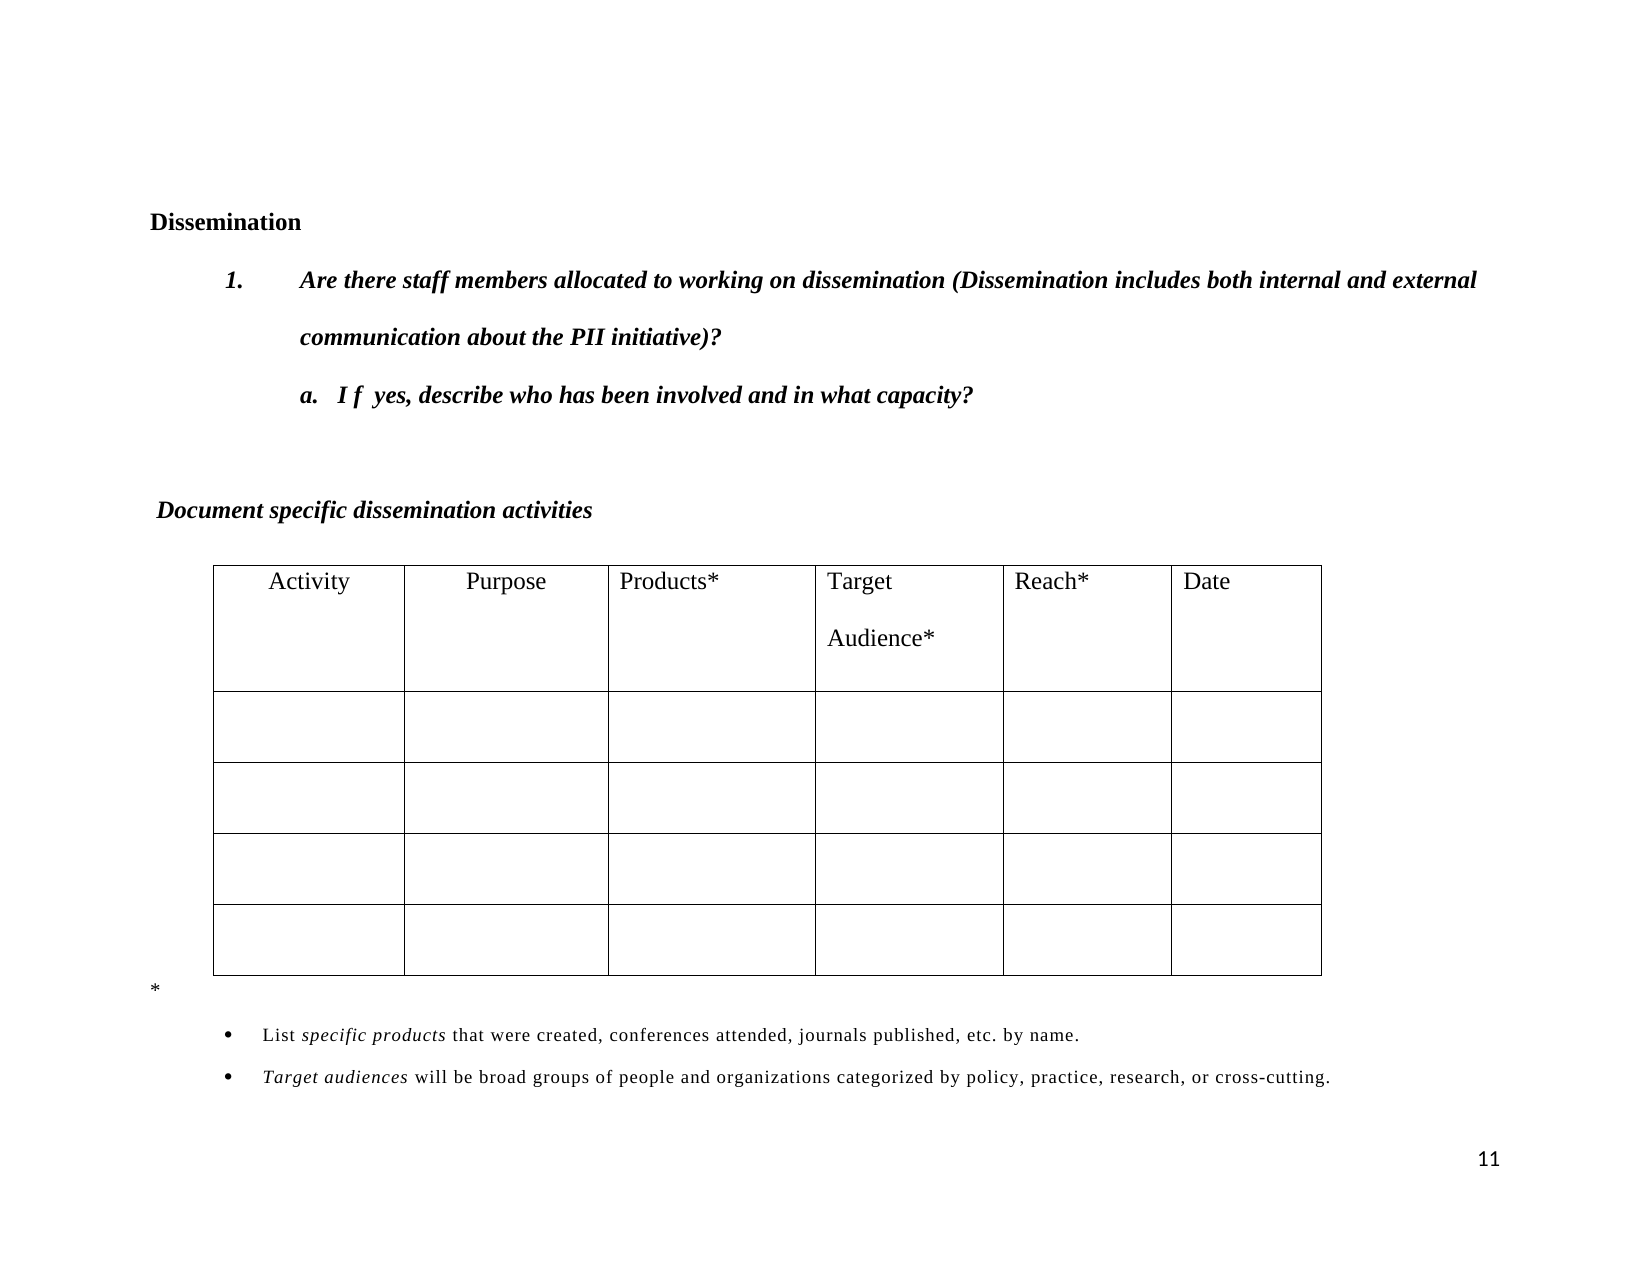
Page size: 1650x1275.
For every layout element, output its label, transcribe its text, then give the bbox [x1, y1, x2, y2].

list List specific products that were created, conferences attended, journals published, etc. by name. [225, 1024, 1500, 1045]
table_cell [816, 763, 1003, 833]
table_cell [405, 905, 608, 975]
table_cell [609, 834, 815, 904]
table_cell [609, 692, 815, 762]
table_cell [214, 763, 404, 833]
table_cell [816, 834, 1003, 904]
table_cell [1172, 692, 1321, 762]
table_cell [405, 834, 608, 904]
list I f yes, describe who has been involved and in what capacity? [300, 380, 1500, 409]
list Document specific dissemination activities [150, 495, 1500, 524]
table_cell [214, 692, 404, 762]
list Dissemination [150, 207, 1500, 236]
table_header Target Audience* [816, 566, 1003, 691]
table_cell [816, 905, 1003, 975]
table_cell [609, 763, 815, 833]
table_cell [214, 905, 404, 975]
list Are there staff members allocated to working on dissemination (Dissemination includes both internal and external communication about the PII initiative)? [225, 265, 1500, 351]
table_header Reach* [1004, 566, 1171, 691]
table_cell [609, 905, 815, 975]
table_cell [1172, 834, 1321, 904]
table_cell [405, 763, 608, 833]
table_cell [816, 692, 1003, 762]
table_header Date [1172, 566, 1321, 691]
table_header Products* [609, 566, 815, 691]
text * [150, 976, 1500, 1003]
table_cell [1172, 763, 1321, 833]
table_cell [405, 692, 608, 762]
table_cell [1004, 905, 1171, 975]
table_cell [214, 834, 404, 904]
table_header Purpose [405, 566, 608, 691]
table_cell [1172, 905, 1321, 975]
list Target audiences will be broad groups of people and organizations categorized by policy, practice, research, or cross-cutting. [225, 1066, 1500, 1088]
table_cell [1004, 763, 1171, 833]
table_cell [1004, 692, 1171, 762]
table_header Activity [214, 566, 404, 691]
table_cell [1004, 834, 1171, 904]
